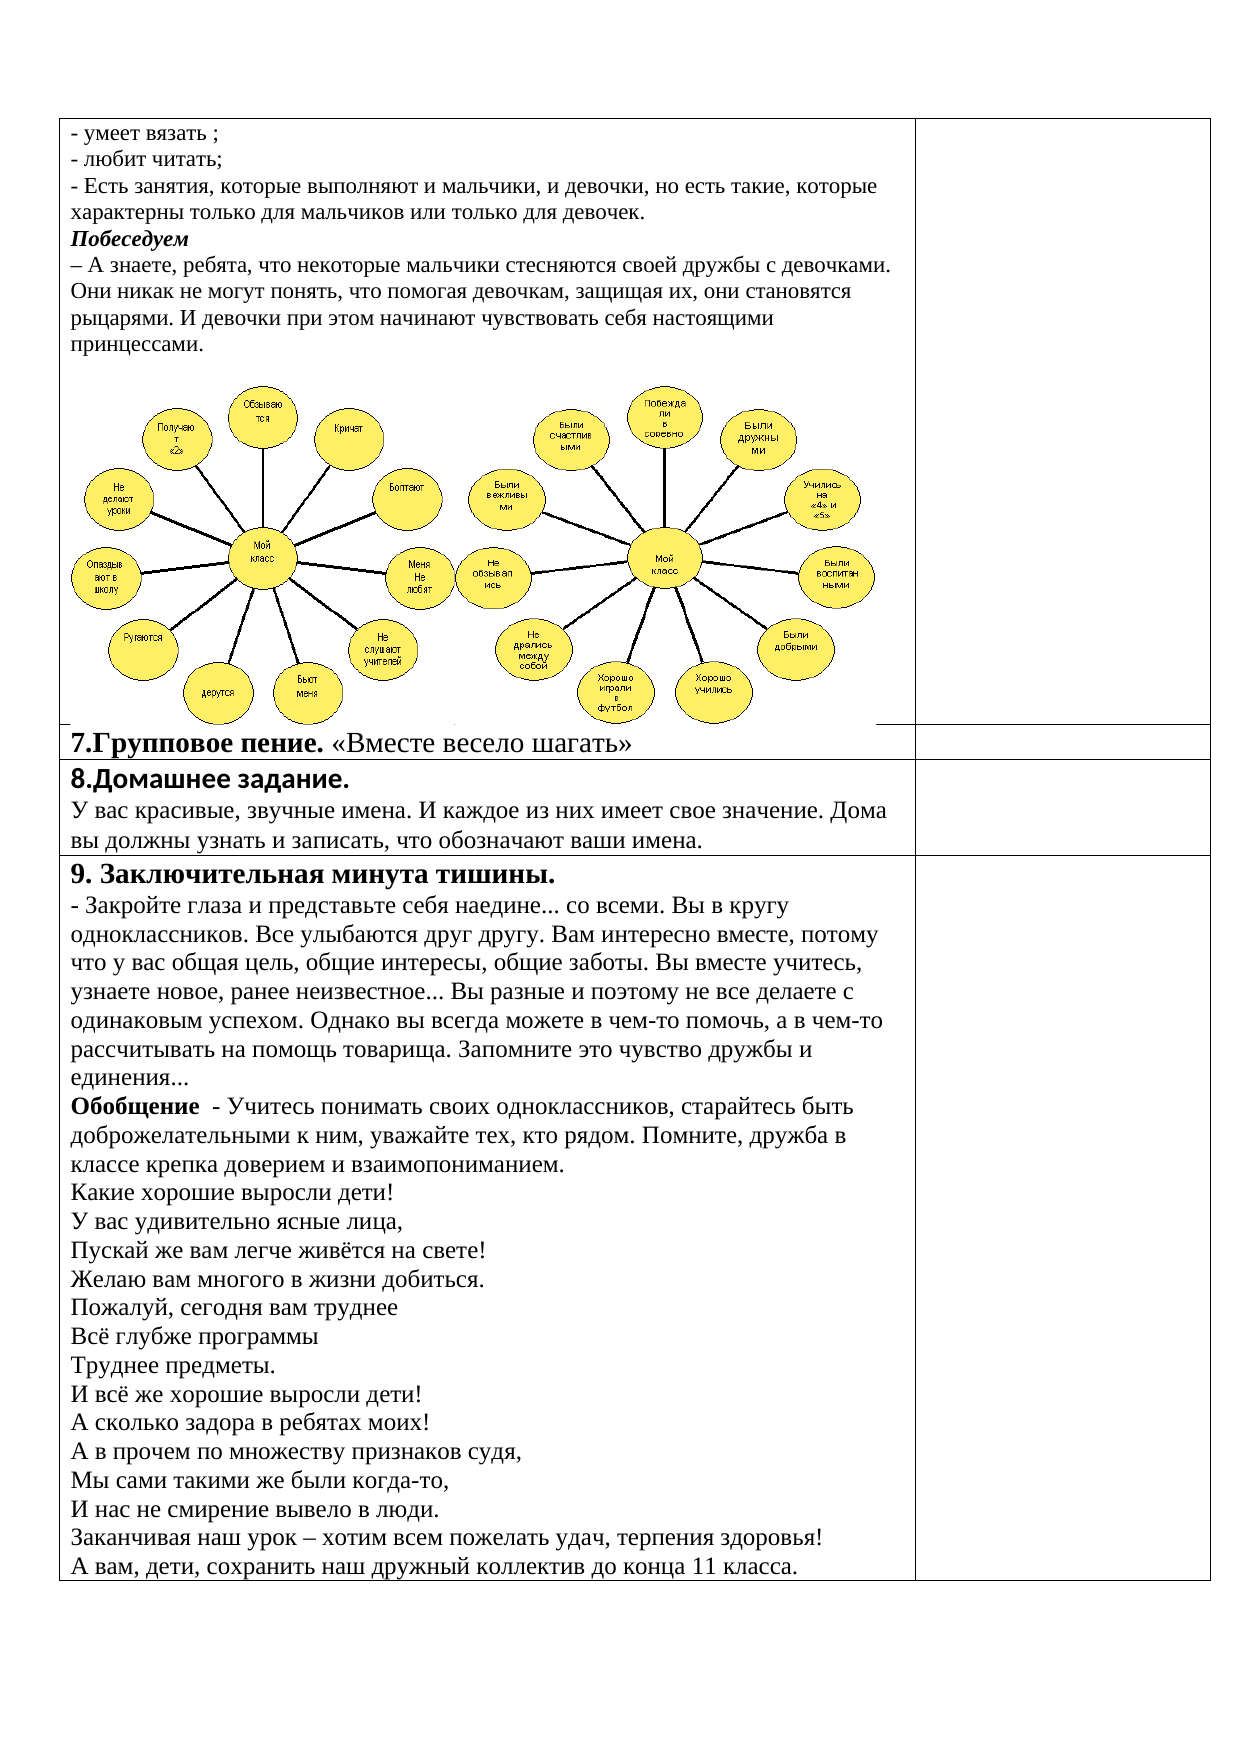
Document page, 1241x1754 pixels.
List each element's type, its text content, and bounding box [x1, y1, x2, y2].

picture [70, 385, 877, 725]
table_cell [916, 856, 1210, 1580]
table_cell 8.Домашнее задание. У вас красивые, звучные имена. И каждое из них имеет свое значение. Дома вы должны узнать и записать, что обозначают ваши имена. [60, 760, 915, 855]
table_cell [916, 725, 1210, 759]
table_cell [916, 119, 1210, 724]
table_cell 7.Групповое пение. «Вместе весело шагать» [60, 725, 915, 759]
table_cell [916, 760, 1210, 855]
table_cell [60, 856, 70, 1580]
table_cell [60, 119, 915, 724]
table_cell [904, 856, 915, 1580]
